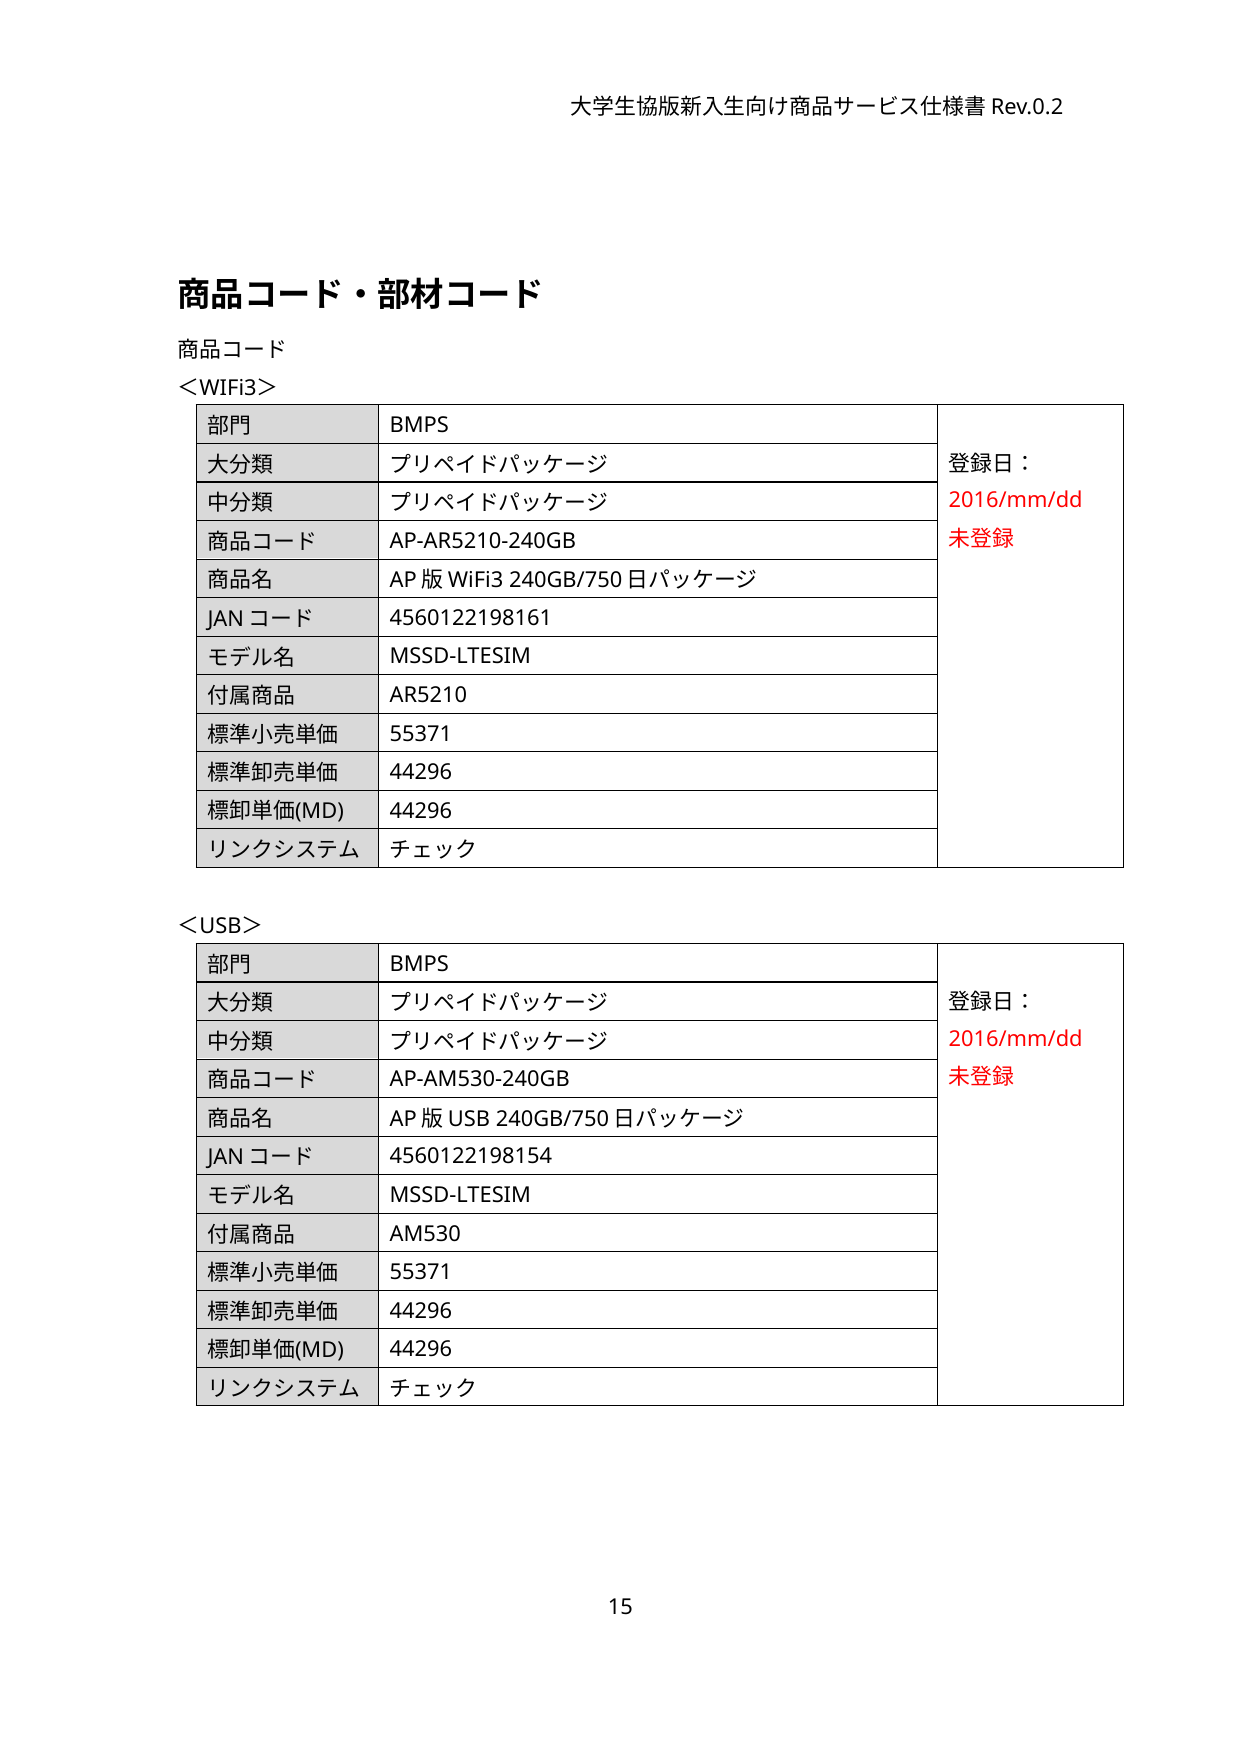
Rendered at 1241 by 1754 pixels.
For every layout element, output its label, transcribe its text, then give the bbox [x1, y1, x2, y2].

subtitle 商品コード・部材コード [177, 254, 1063, 329]
table_cell 標準卸売単価 [197, 1291, 378, 1328]
table_cell 4560122198161 [379, 598, 937, 636]
table_cell プリペイドパッケージ [379, 983, 937, 1020]
table_cell JANコード [197, 598, 378, 636]
table_cell 55371 [379, 1252, 937, 1290]
table_cell 付属商品 [197, 675, 378, 713]
table_cell 標準卸売単価 [197, 752, 378, 790]
table_cell チェック [379, 1368, 937, 1405]
table_cell AP-AR5210-240GB [379, 521, 937, 558]
table_header 部門 [197, 944, 378, 981]
table_cell 付属商品 [197, 1214, 378, 1251]
text ＜USB＞ [177, 905, 1063, 943]
table_header BMPS [379, 944, 937, 981]
table_cell プリペイドパッケージ [379, 483, 937, 520]
table_cell モデル名 [197, 637, 378, 674]
table_cell 中分類 [197, 483, 378, 520]
subtitle 商品コード [177, 329, 1063, 367]
text ＜WIFi3＞ [177, 367, 1063, 404]
table_header 登録日：2016/mm/dd 未登録 [938, 944, 1123, 1405]
table_cell 商品コード [197, 521, 378, 558]
table_cell モデル名 [197, 1175, 378, 1213]
table_cell 標卸単価(MD) [197, 791, 378, 828]
table_cell AM530 [379, 1214, 937, 1251]
table_cell 44296 [379, 752, 937, 790]
table_cell 55371 [379, 714, 937, 751]
table_cell プリペイドパッケージ [379, 444, 937, 481]
table_cell 標準小売単価 [197, 714, 378, 751]
table_cell MSSD-LTESIM [379, 637, 937, 674]
table_cell プリペイドパッケージ [379, 1021, 937, 1058]
table_cell AP-AM530-240GB [379, 1060, 937, 1097]
table_cell 中分類 [197, 1021, 378, 1058]
table_cell 標卸単価(MD) [197, 1329, 378, 1367]
table_cell 商品コード [197, 1060, 378, 1097]
table_cell 商品名 [197, 560, 378, 597]
table_cell AP版 WiFi3 240GB/750日パッケージ [379, 560, 937, 597]
table_cell 大分類 [197, 444, 378, 481]
table_cell JANコード [197, 1137, 378, 1174]
table_cell チェック [379, 829, 937, 867]
table_cell 4560122198154 [379, 1137, 937, 1174]
table_header 部門 [197, 405, 378, 443]
table_cell 大分類 [197, 983, 378, 1020]
table_cell 商品名 [197, 1098, 378, 1136]
table_cell 44296 [379, 791, 937, 828]
table_cell リンクシステム [197, 829, 378, 867]
table_header 登録日：2016/mm/dd 未登録 [938, 405, 1123, 867]
table_cell 標準小売単価 [197, 1252, 378, 1290]
table_cell MSSD-LTESIM [379, 1175, 937, 1213]
table_cell リンクシステム [197, 1368, 378, 1405]
table_cell AP版 USB 240GB/750日パッケージ [379, 1098, 937, 1136]
table_header BMPS [379, 405, 937, 443]
table_cell AR5210 [379, 675, 937, 713]
table_cell 44296 [379, 1291, 937, 1328]
table_cell 44296 [379, 1329, 937, 1367]
